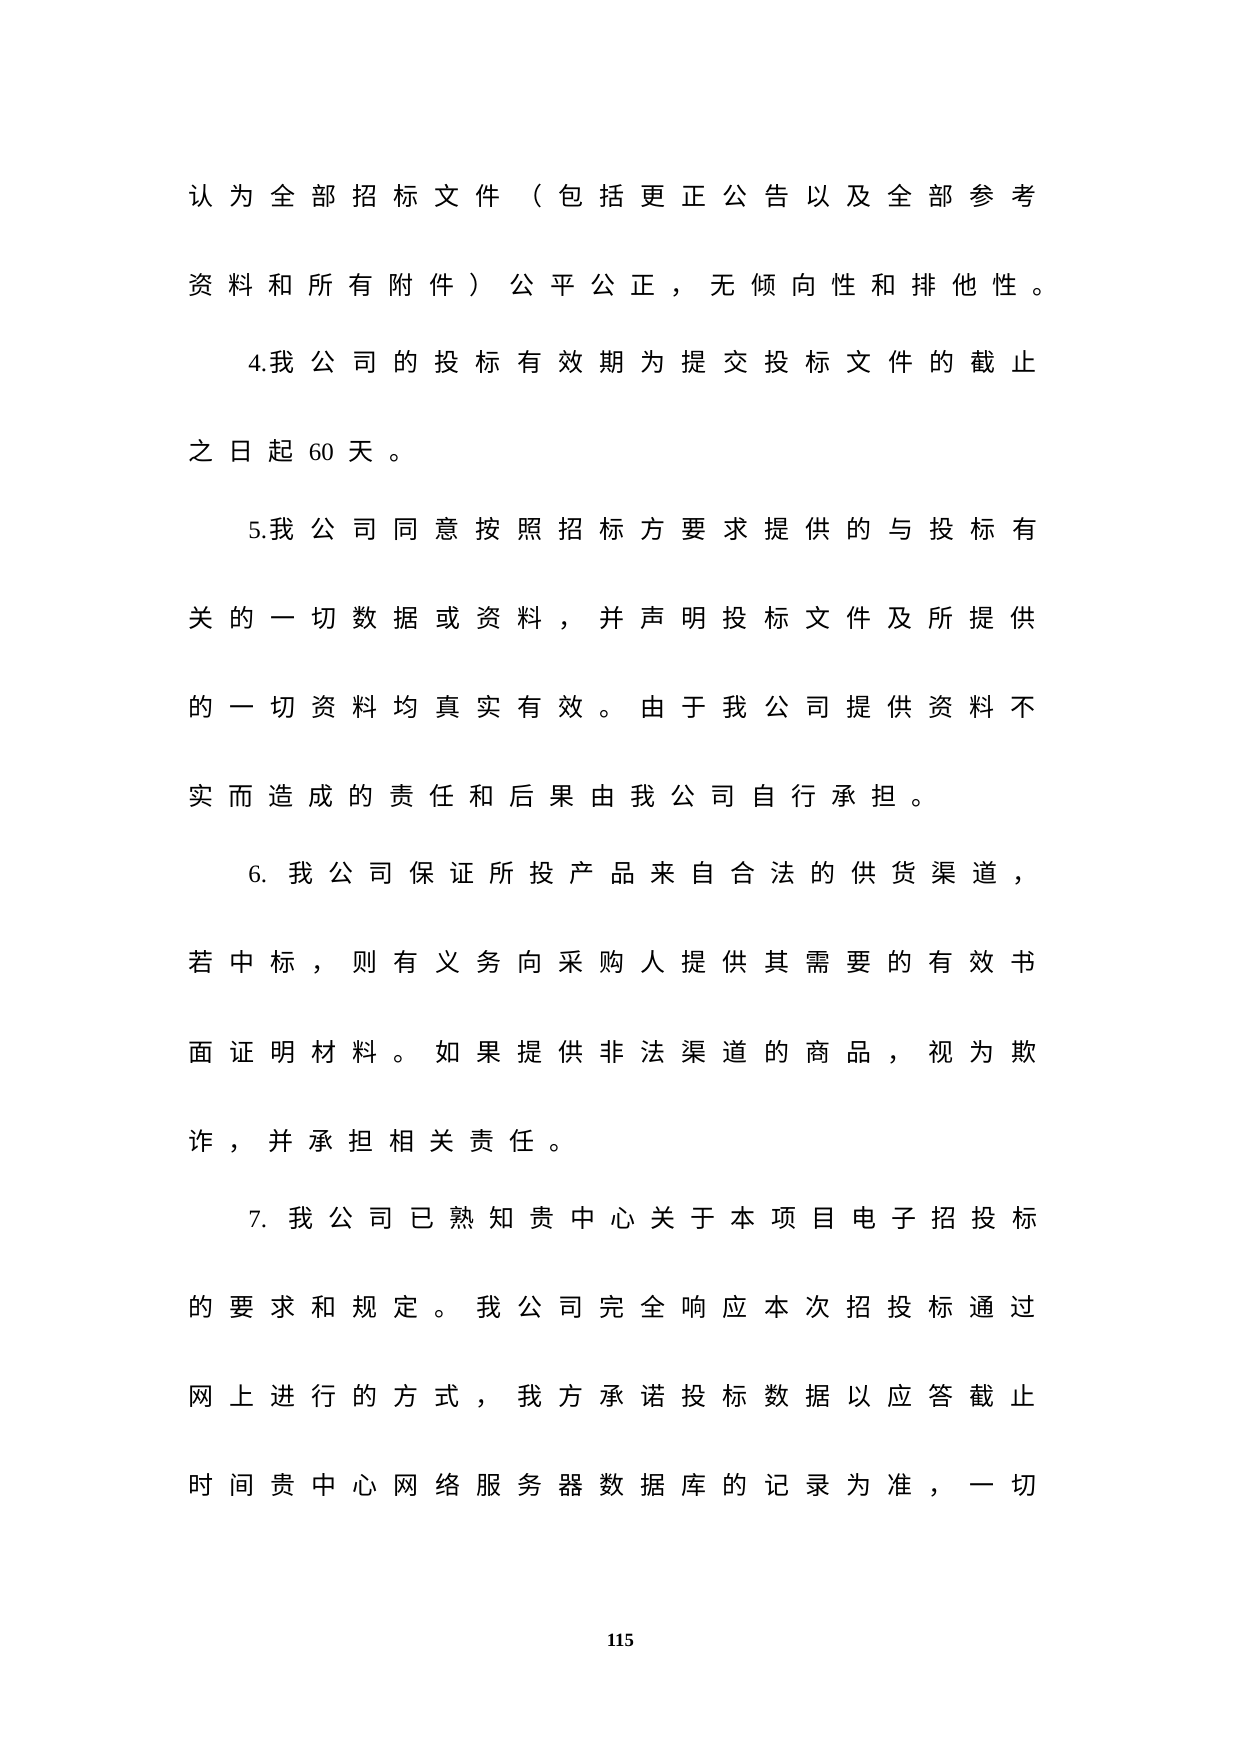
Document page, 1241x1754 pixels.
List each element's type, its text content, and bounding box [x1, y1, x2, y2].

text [188, 164, 1052, 313]
text 5.我公司同意按照招标方要求提供的与投标有关的一切数据或资料，并声明投标文件及所提供的一切资料均真实有效。由于我公司提供资料不实而造成的责任和后果由我公司自行承担。 [188, 498, 1052, 824]
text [188, 1187, 1052, 1513]
text 4.我公司的投标有效期为提交投标文件的截止之日起60天。 [188, 331, 1052, 479]
text 6. 我公司保证所投产品来自合法的供货渠道，若中标，则有义务向采购人提供其需要的有效书面证明材料。如果提供非法渠道的商品，视为欺诈，并承担相关责任。 [188, 842, 1052, 1169]
